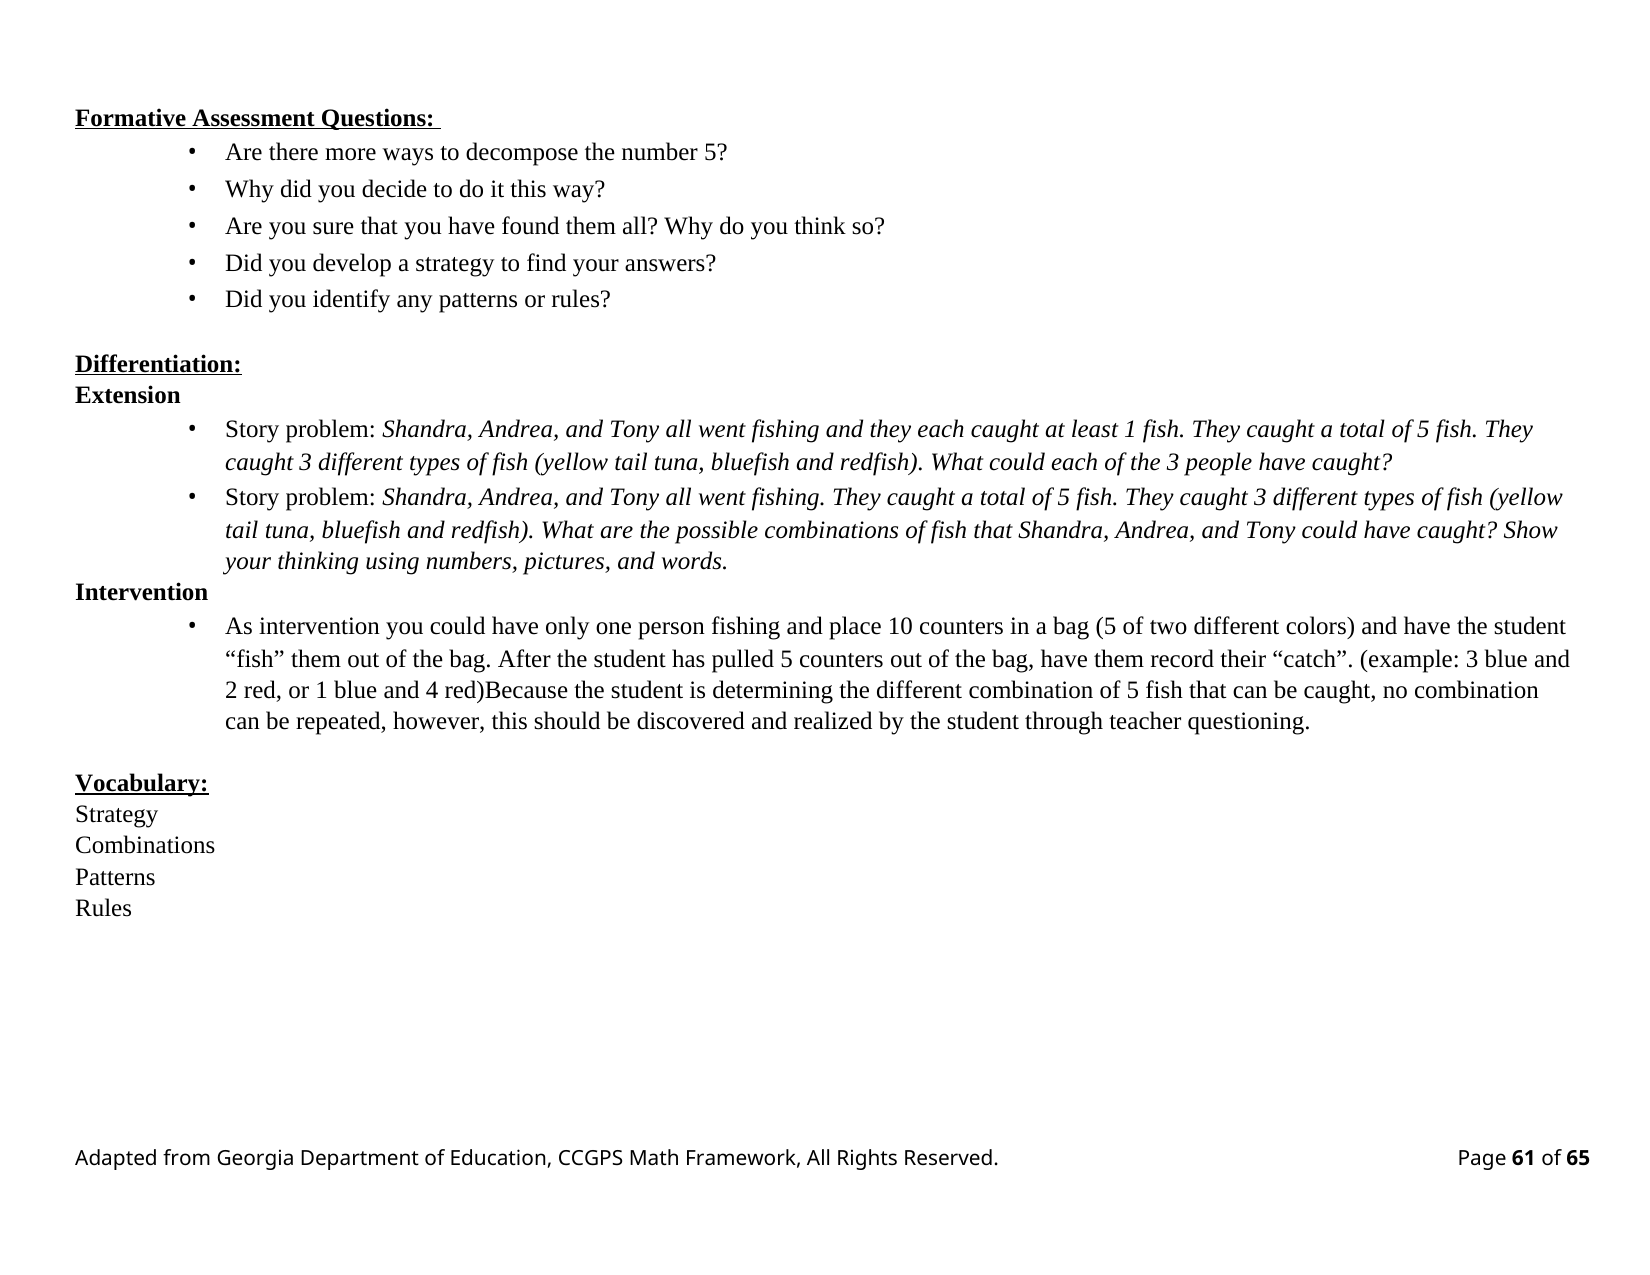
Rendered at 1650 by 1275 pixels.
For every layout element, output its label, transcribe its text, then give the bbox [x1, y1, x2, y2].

text Formative Assessment Questions: [75, 103, 1575, 132]
list As intervention you could have only one person fishing and place 10 counters in a bag (5 of two different colors) and have the student “fish” them out of the bag. After the student has pulled 5 counters out of the bag, have them record their “catch”. (example: 3 blue and 2 red, or 1 blue and 4 red)Because the student is determining the different combination of 5 fish that can be caught, no combination can be repeated, however, this should be discovered and realized by the student through teacher questioning. [187, 608, 1575, 735]
text Vocabulary: [75, 768, 1575, 797]
list Are you sure that you have found them all? Why do you think so? [187, 208, 1575, 242]
list Did you identify any patterns or rules? [187, 281, 1575, 315]
list Did you develop a strategy to find your answers? [187, 244, 1575, 278]
text Combinations [75, 831, 1575, 859]
text Intervention [75, 577, 1575, 606]
list Story problem: Shandra, Andrea, and Tony all went fishing and they each caught at least 1 fish. They caught a total of 5 fish. They caught 3 different types of fish (yellow tail tuna, bluefish and redfish). What could each of the 3 people have caught? [187, 411, 1575, 476]
list Are there more ways to decompose the number 5? [187, 134, 1575, 168]
list Why did you decide to do it this way? [187, 171, 1575, 205]
text Patterns [75, 862, 1575, 890]
text Differentiation: [75, 349, 1575, 378]
list Story problem: Shandra, Andrea, and Tony all went fishing. They caught a total of 5 fish. They caught 3 different types of fish (yellow tail tuna, bluefish and redfish). What are the possible combinations of fish that Shandra, Andrea, and Tony could have caught? Show your thinking using numbers, pictures, and words. [187, 478, 1575, 574]
text Rules [75, 893, 1575, 921]
text Strategy [75, 799, 1575, 828]
text Extension [75, 380, 1575, 409]
